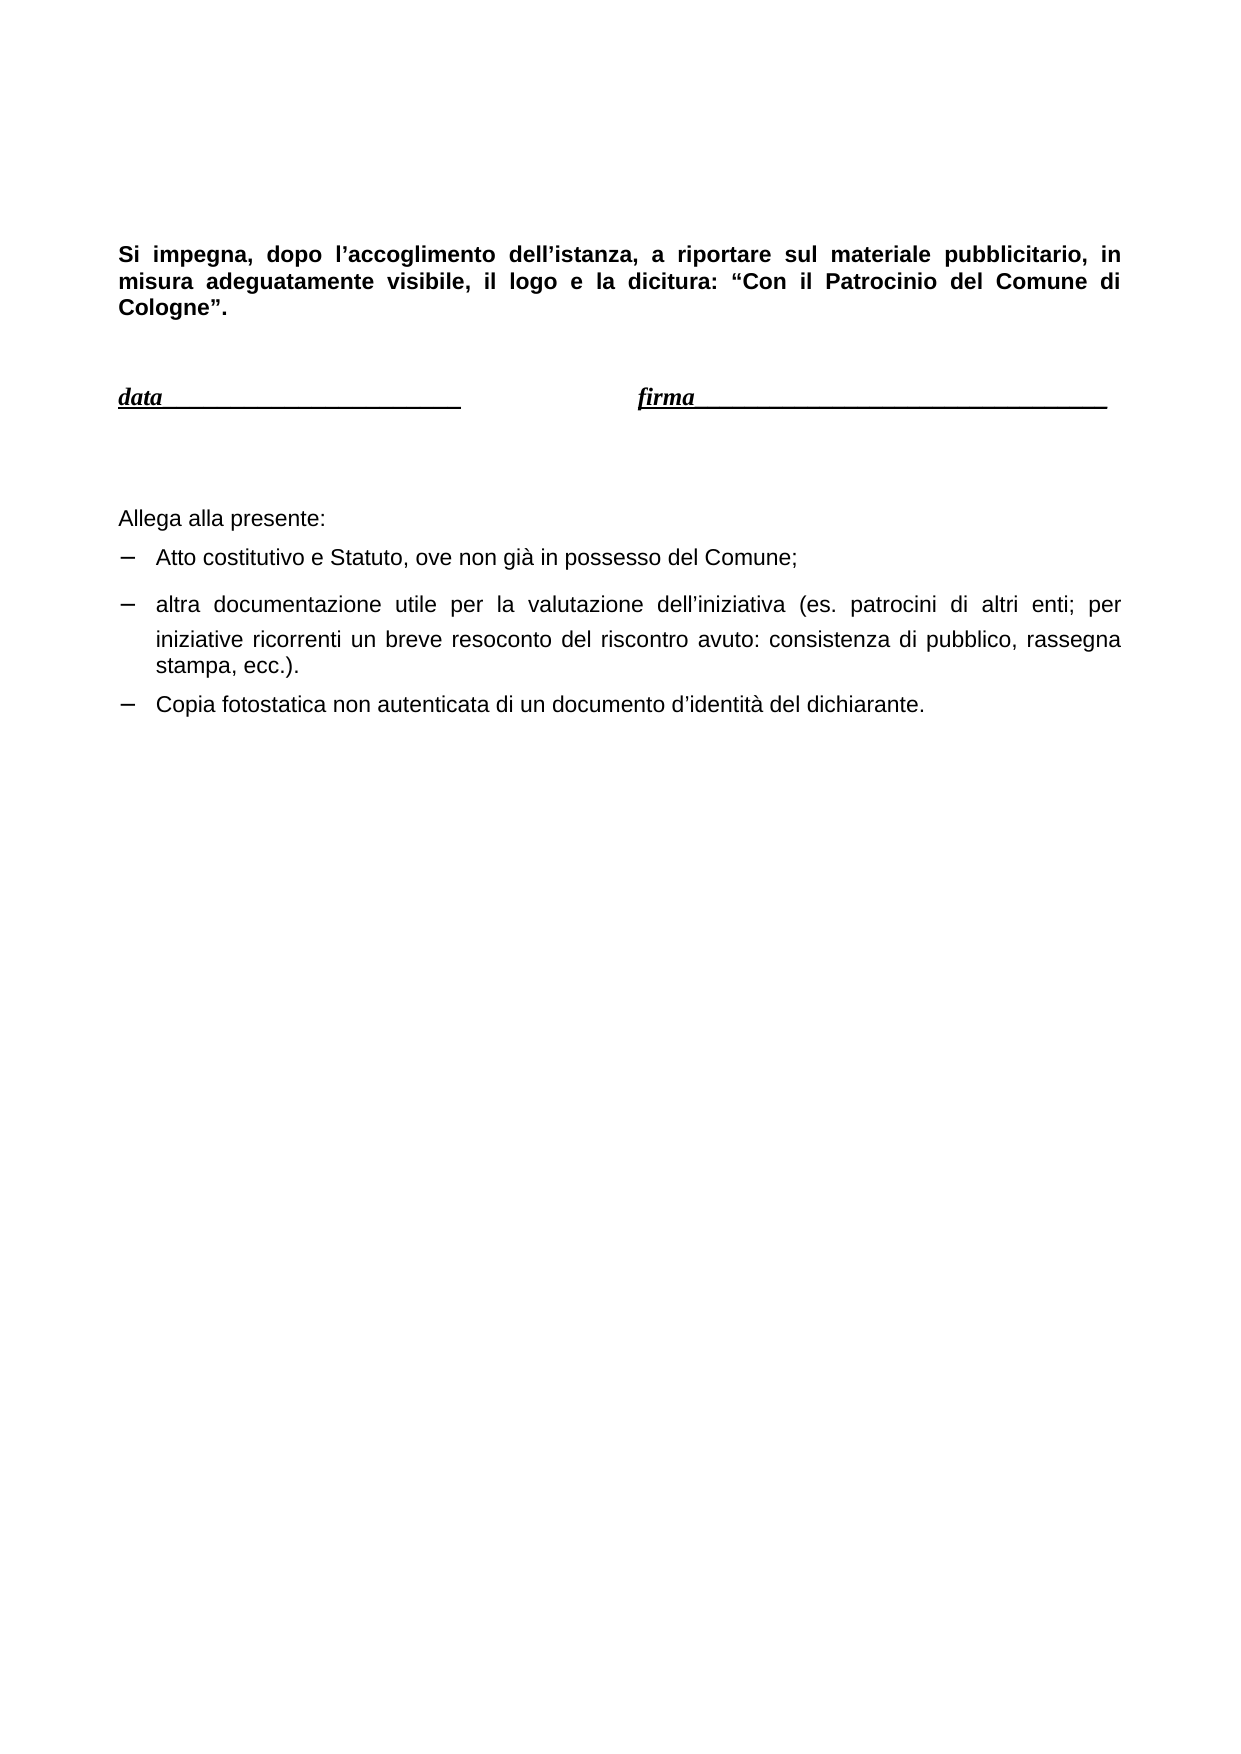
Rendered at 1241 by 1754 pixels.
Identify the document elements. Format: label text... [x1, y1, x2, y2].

list altra documentazione utile per la valutazione dell’iniziativa (es. patrocini di altri enti; per iniziative ricorrenti un breve resoconto del riscontro avuto: consistenza di pubblico, rassegna stampa, ecc.). [118, 578, 1122, 678]
text data______________________ firma_________________________________ [118, 380, 1122, 411]
list Atto costitutivo e Statuto, ove non già in possesso del Comune; [118, 532, 1122, 578]
text Allega alla presente: [118, 505, 1122, 532]
text Si impegna, dopo l’accoglimento dell’istanza, a riportare sul materiale pubblicitario, in misura adeguatamente visibile, il logo e la dicitura: “Con il Patrocinio del Comune di Cologne”. [118, 241, 1122, 320]
list Copia fotostatica non autenticata di un documento d’identità del dichiarante. [118, 678, 1122, 725]
